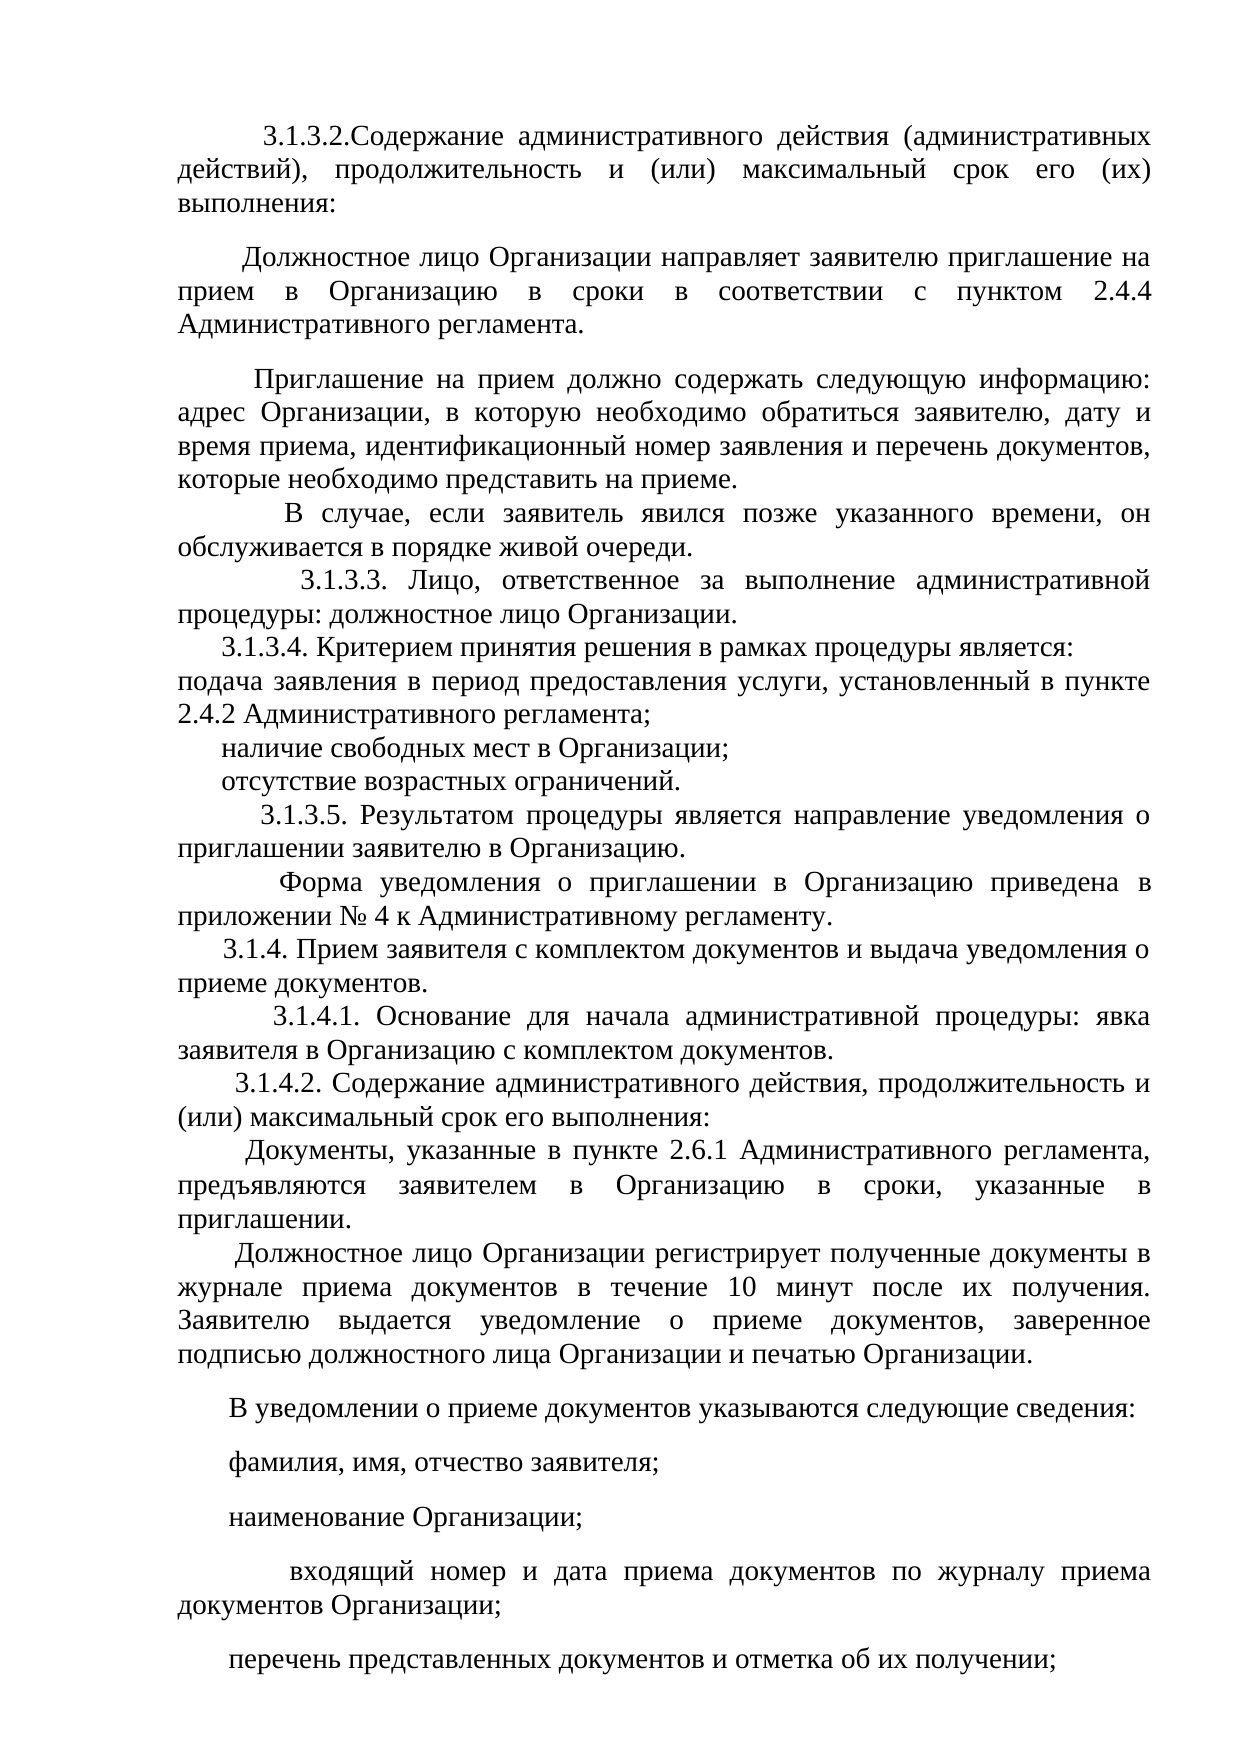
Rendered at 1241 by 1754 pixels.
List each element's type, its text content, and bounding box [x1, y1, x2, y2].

text 3.1.3.2.Содержание административного действия (административных действий), продолжительность и (или) максимальный срок его (их) выполнения: [177, 118, 1152, 219]
text подача заявления в период предоставления услуги, установленный в пункте 2.4.2 Административного регламента; [177, 663, 1152, 730]
text 3.1.4.2. Содержание административного действия, продолжительность и (или) максимальный срок его выполнения: [177, 1065, 1152, 1132]
text Документы, указанные в пункте 2.6.1 Административного регламента, предъявляются заявителем в Организацию в сроки, указанные в приглашении. [177, 1132, 1152, 1235]
text Форма уведомления о приглашении в Организацию приведена в приложении № 4 к Административному регламенту. [177, 864, 1152, 931]
text Должностное лицо Организации регистрирует полученные документы в журнале приема документов в течение 10 минут после их получения. Заявителю выдается уведомление о приеме документов, заверенное подписью должностного лица Организации и печатью Организации. [177, 1235, 1152, 1369]
text наименование Организации; [177, 1499, 1152, 1532]
text Приглашение на прием должно содержать следующую информацию: адрес Организации, в которую необходимо обратиться заявителю, дату и время приема, идентификационный номер заявления и перечень документов, которые необходимо представить на приеме. [177, 361, 1152, 495]
text перечень представленных документов и отметка об их получении; [177, 1641, 1152, 1675]
text 3.1.4. Прием заявителя с комплектом документов и выдача уведомления о приеме документов. [177, 931, 1152, 998]
text 3.1.4.1. Основание для начала административной процедуры: явка заявителя в Организацию с комплектом документов. [177, 998, 1152, 1065]
text фамилия, имя, отчество заявителя; [177, 1444, 1152, 1478]
text В случае, если заявитель явился позже указанного времени, он обслуживается в порядке живой очереди. [177, 495, 1152, 562]
text 3.1.3.5. Результатом процедуры является направление уведомления о приглашении заявителю в Организацию. [177, 797, 1152, 864]
text отсутствие возрастных ограничений. [177, 763, 1152, 797]
text наличие свободных мест в Организации; [177, 730, 1152, 763]
text входящий номер и дата приема документов по журналу приема документов Организации; [177, 1553, 1152, 1620]
text Должностное лицо Организации направляет заявителю приглашение на прием в Организацию в сроки в соответствии с пунктом 2.4.4 Административного регламента. [177, 239, 1152, 340]
text 3.1.3.4. Критерием принятия решения в рамках процедуры является: [177, 629, 1152, 663]
text В уведомлении о приеме документов указываются следующие сведения: [177, 1390, 1152, 1424]
text 3.1.3.3. Лицо, ответственное за выполнение административной процедуры: должностное лицо Организации. [177, 562, 1152, 629]
